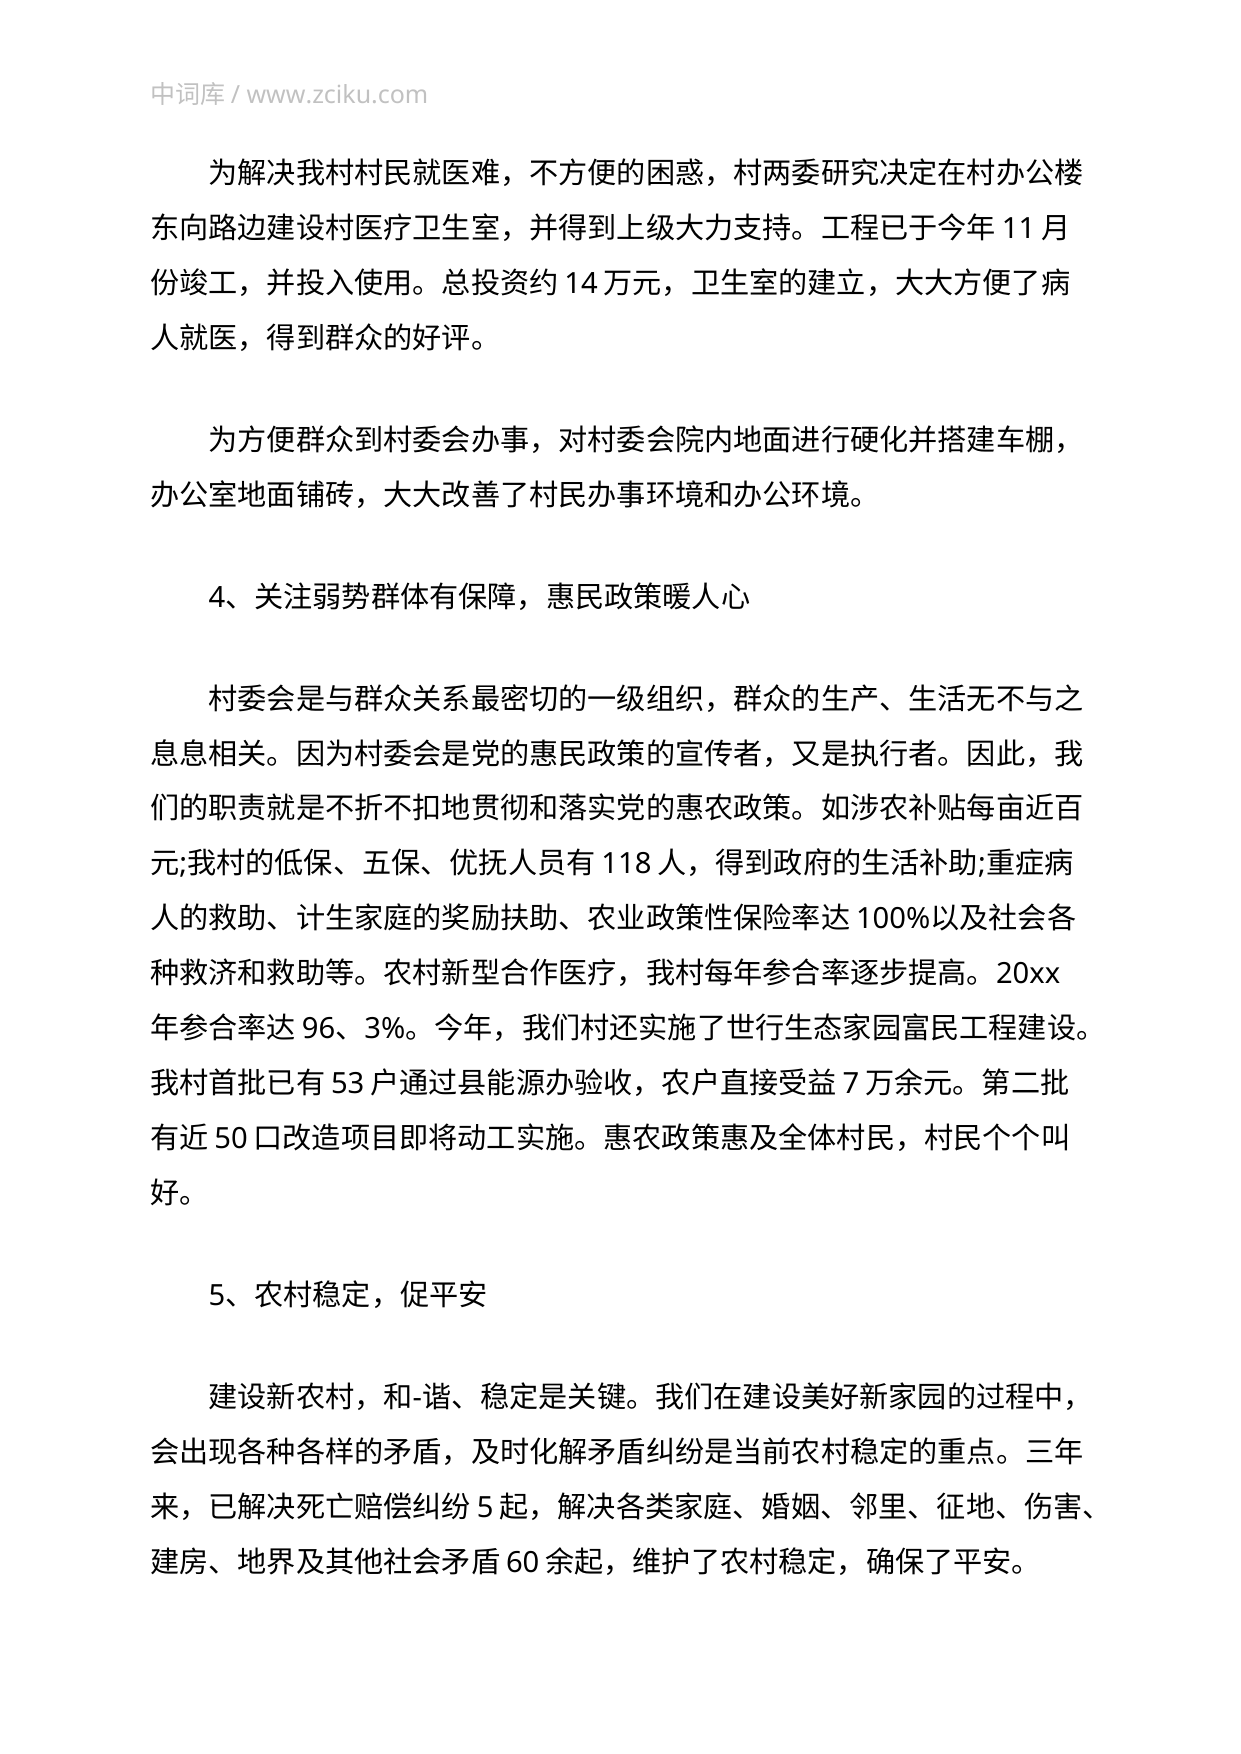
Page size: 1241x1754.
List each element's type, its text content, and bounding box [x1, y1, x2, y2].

text 5、农村稳定，促平安 [150, 1272, 1090, 1314]
text 4、关注弱势群体有保障，惠民政策暖人心 [150, 573, 1090, 616]
text 为方便群众到村委会办事，对村委会院内地面进行硬化并搭建车棚，办公室地面铺砖，大大改善了村民办事环境和办公环境。 [150, 417, 1090, 514]
text 村委会是与群众关系最密切的一级组织，群众的生产、生活无不与之息息相关。因为村委会是党的惠民政策的宣传者，又是执行者。因此，我们的职责就是不折不扣地贯彻和落实党的惠农政策。如涉农补贴每亩近百元;我村的低保、五保、优抚人员有118人，得到政府的生活补助;重症病人的救助、计生家庭的奖励扶助、农业政策性保险率达100%以及社会各种救济和救助等。农村新型合作医疗，我村每年参合率逐步提高。20xx年参合率达96、3%。今年，我们村还实施了世行生态家园富民工程建设。我村首批已有53户通过县能源办验收，农户直接受益7万余元。第二批有近50口改造项目即将动工实施。惠农政策惠及全体村民，村民个个叫好。 [150, 675, 1090, 1212]
text 建设新农村，和-谐、稳定是关键。我们在建设美好新家园的过程中，会出现各种各样的矛盾，及时化解矛盾纠纷是当前农村稳定的重点。三年来，已解决死亡赔偿纠纷5起，解决各类家庭、婚姻、邻里、征地、伤害、建房、地界及其他社会矛盾60余起，维护了农村稳定，确保了平安。 [150, 1374, 1090, 1581]
text 为解决我村村民就医难，不方便的困惑，村两委研究决定在村办公楼东向路边建设村医疗卫生室，并得到上级大力支持。工程已于今年11月份竣工，并投入使用。总投资约14万元，卫生室的建立，大大方便了病人就医，得到群众的好评。 [150, 150, 1090, 357]
